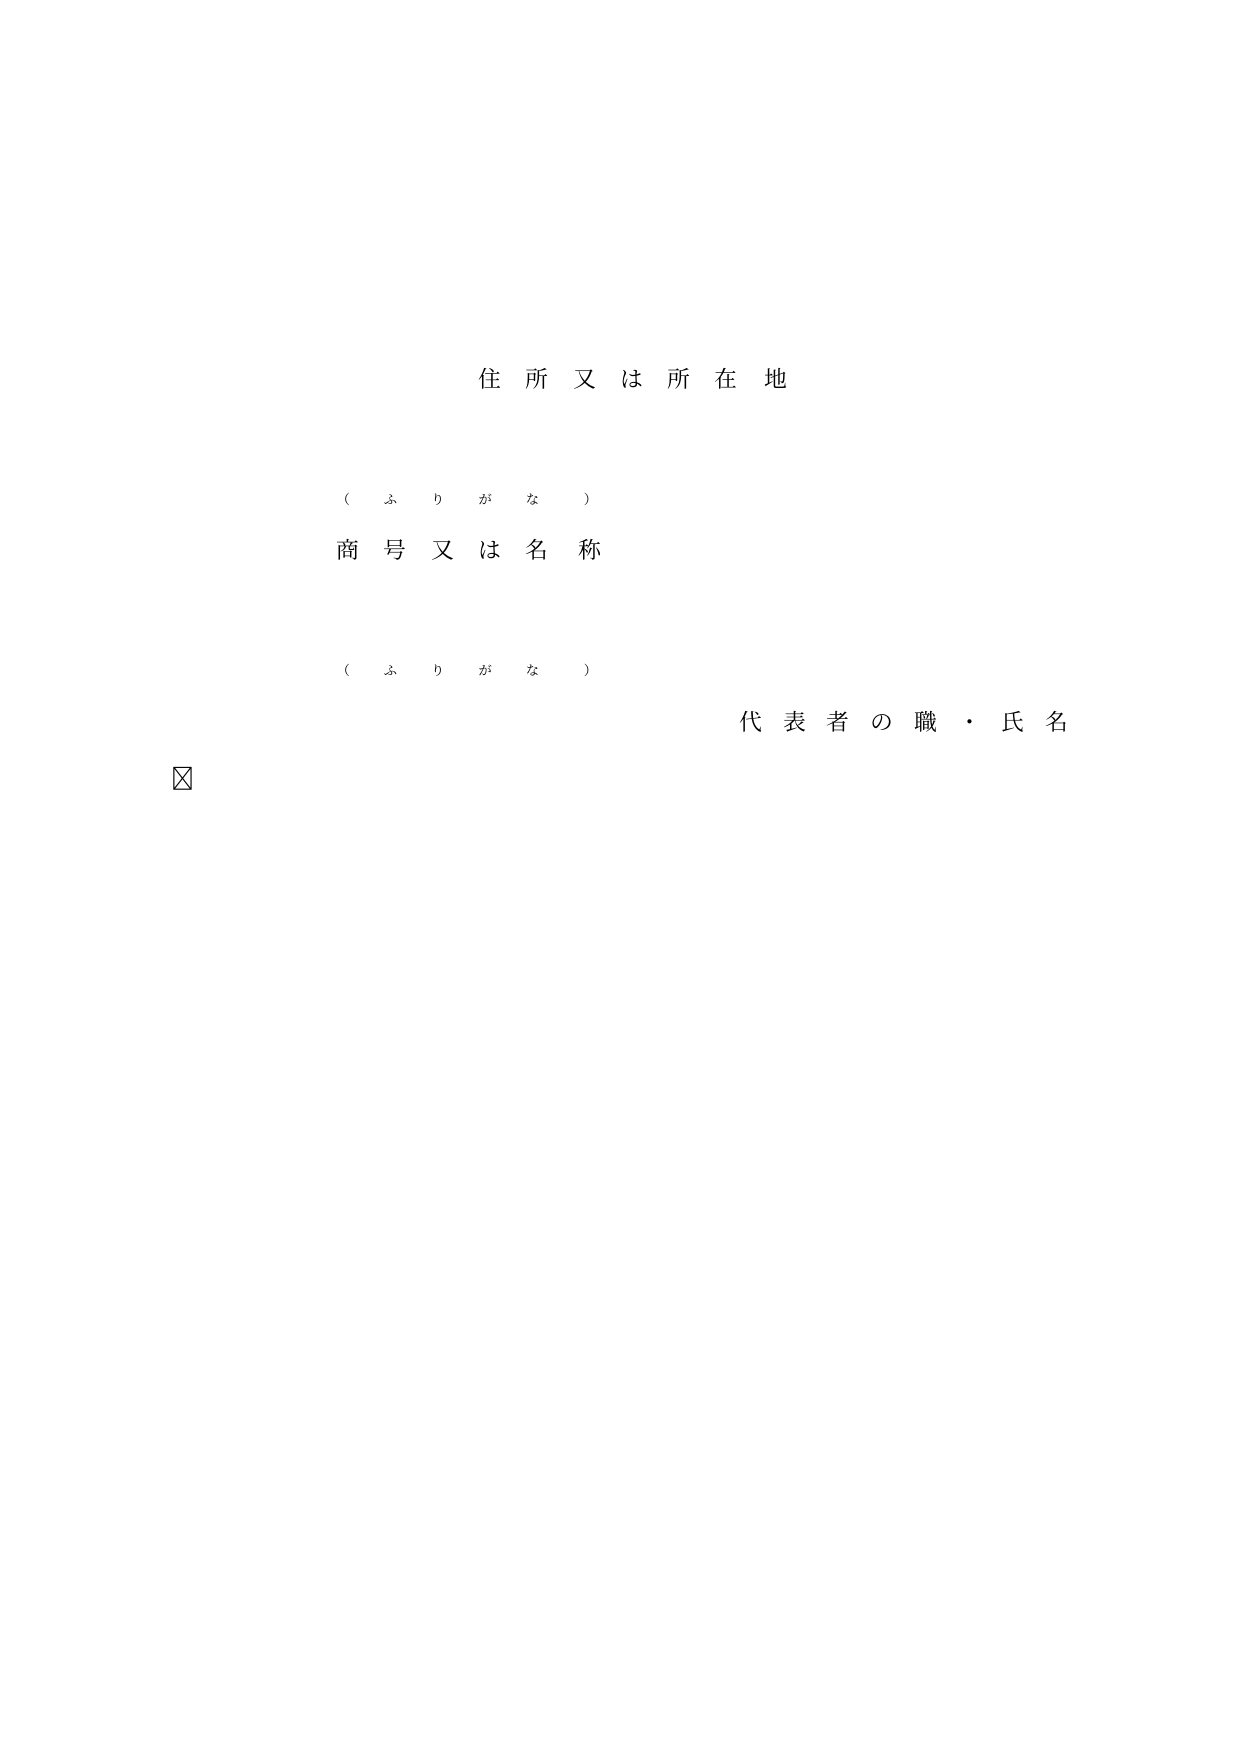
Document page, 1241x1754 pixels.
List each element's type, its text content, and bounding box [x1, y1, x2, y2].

text 住所又は所在地 [171, 349, 1069, 406]
text （ふりがな） [171, 634, 1069, 691]
text （ふりがな） [171, 463, 1069, 520]
text 代表者の職・氏名  [171, 691, 1069, 806]
text 商号又は名称 [171, 520, 1069, 577]
